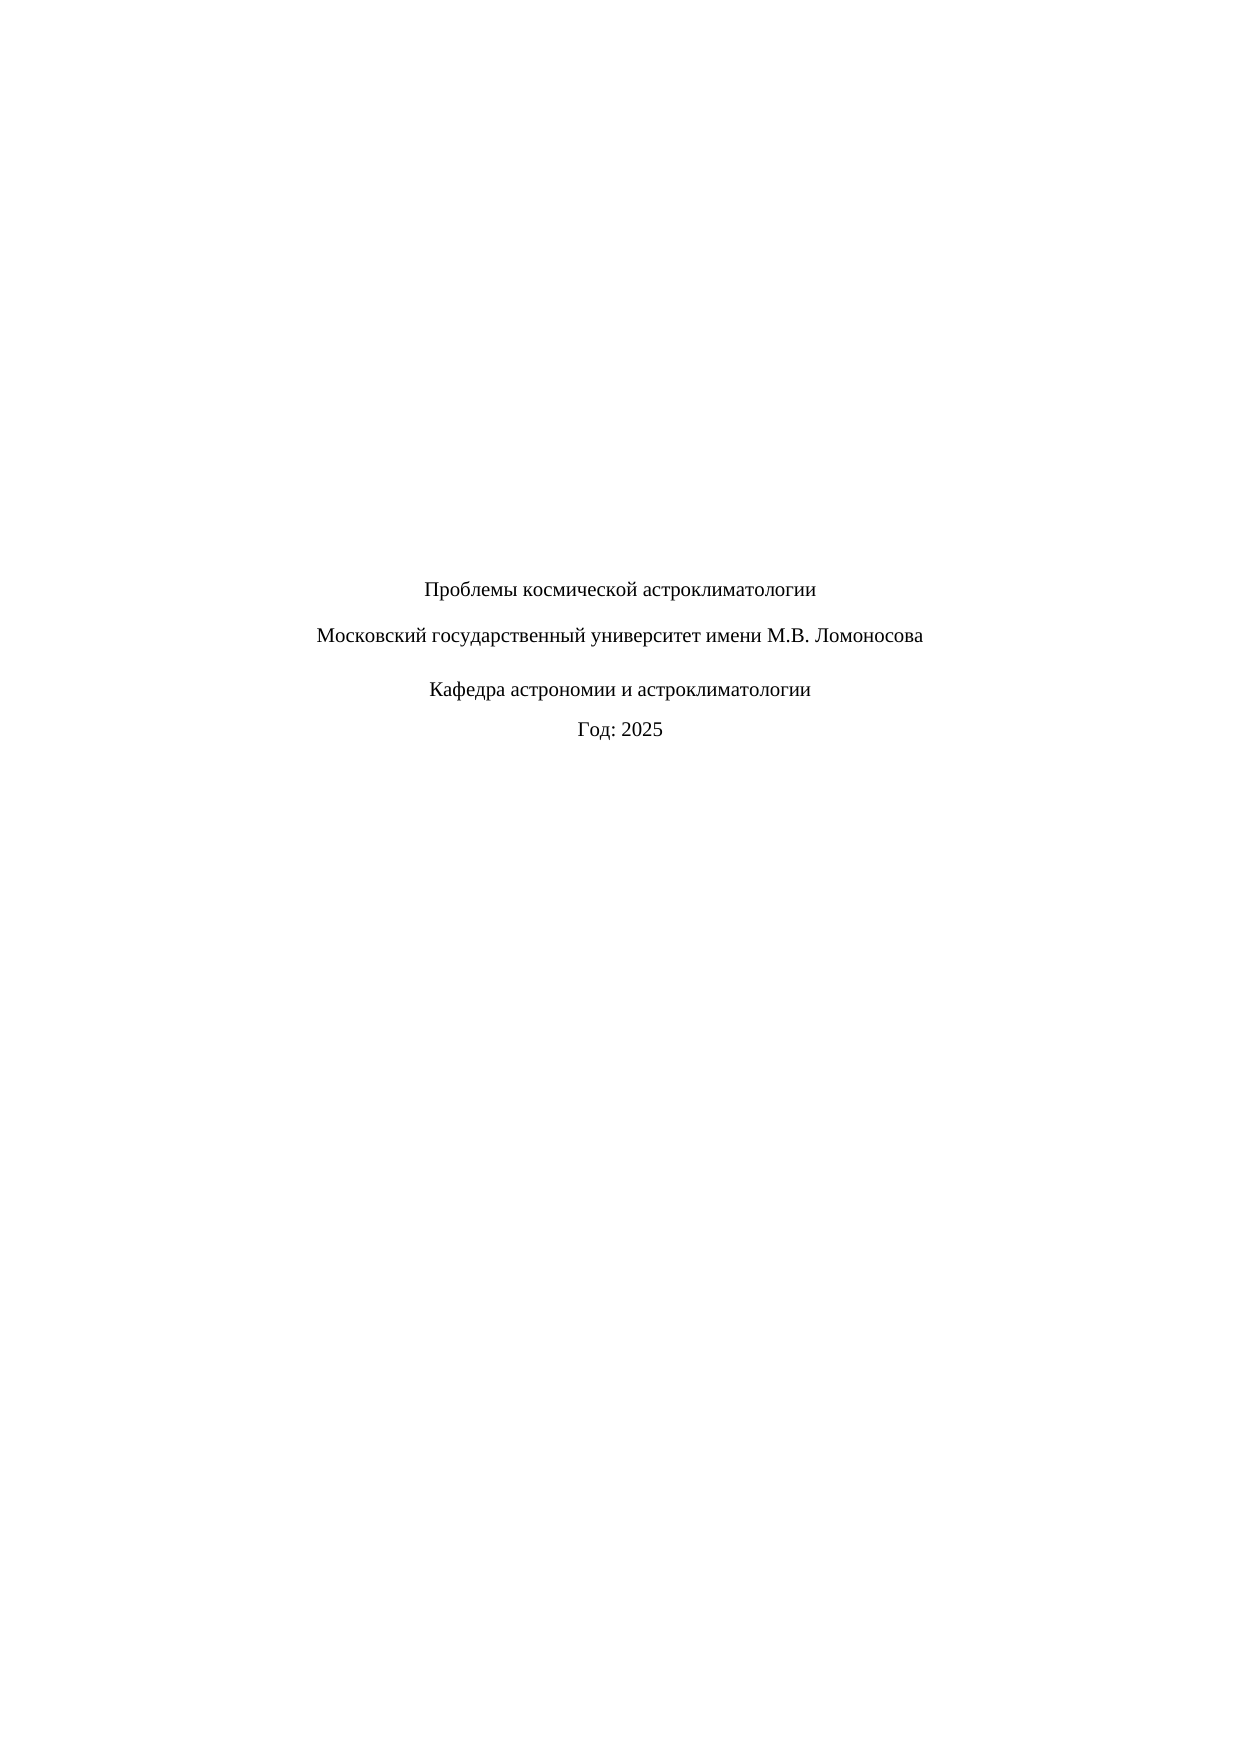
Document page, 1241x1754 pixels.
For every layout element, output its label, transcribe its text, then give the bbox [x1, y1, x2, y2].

text Год: 2025 [150, 706, 1090, 744]
text Проблемы космической астроклиматологии [150, 567, 1090, 604]
text Кафедра астрономии и астроклиматологии [150, 667, 1090, 704]
text Московский государственный университет имени М.В. Ломоносова [150, 612, 1090, 650]
